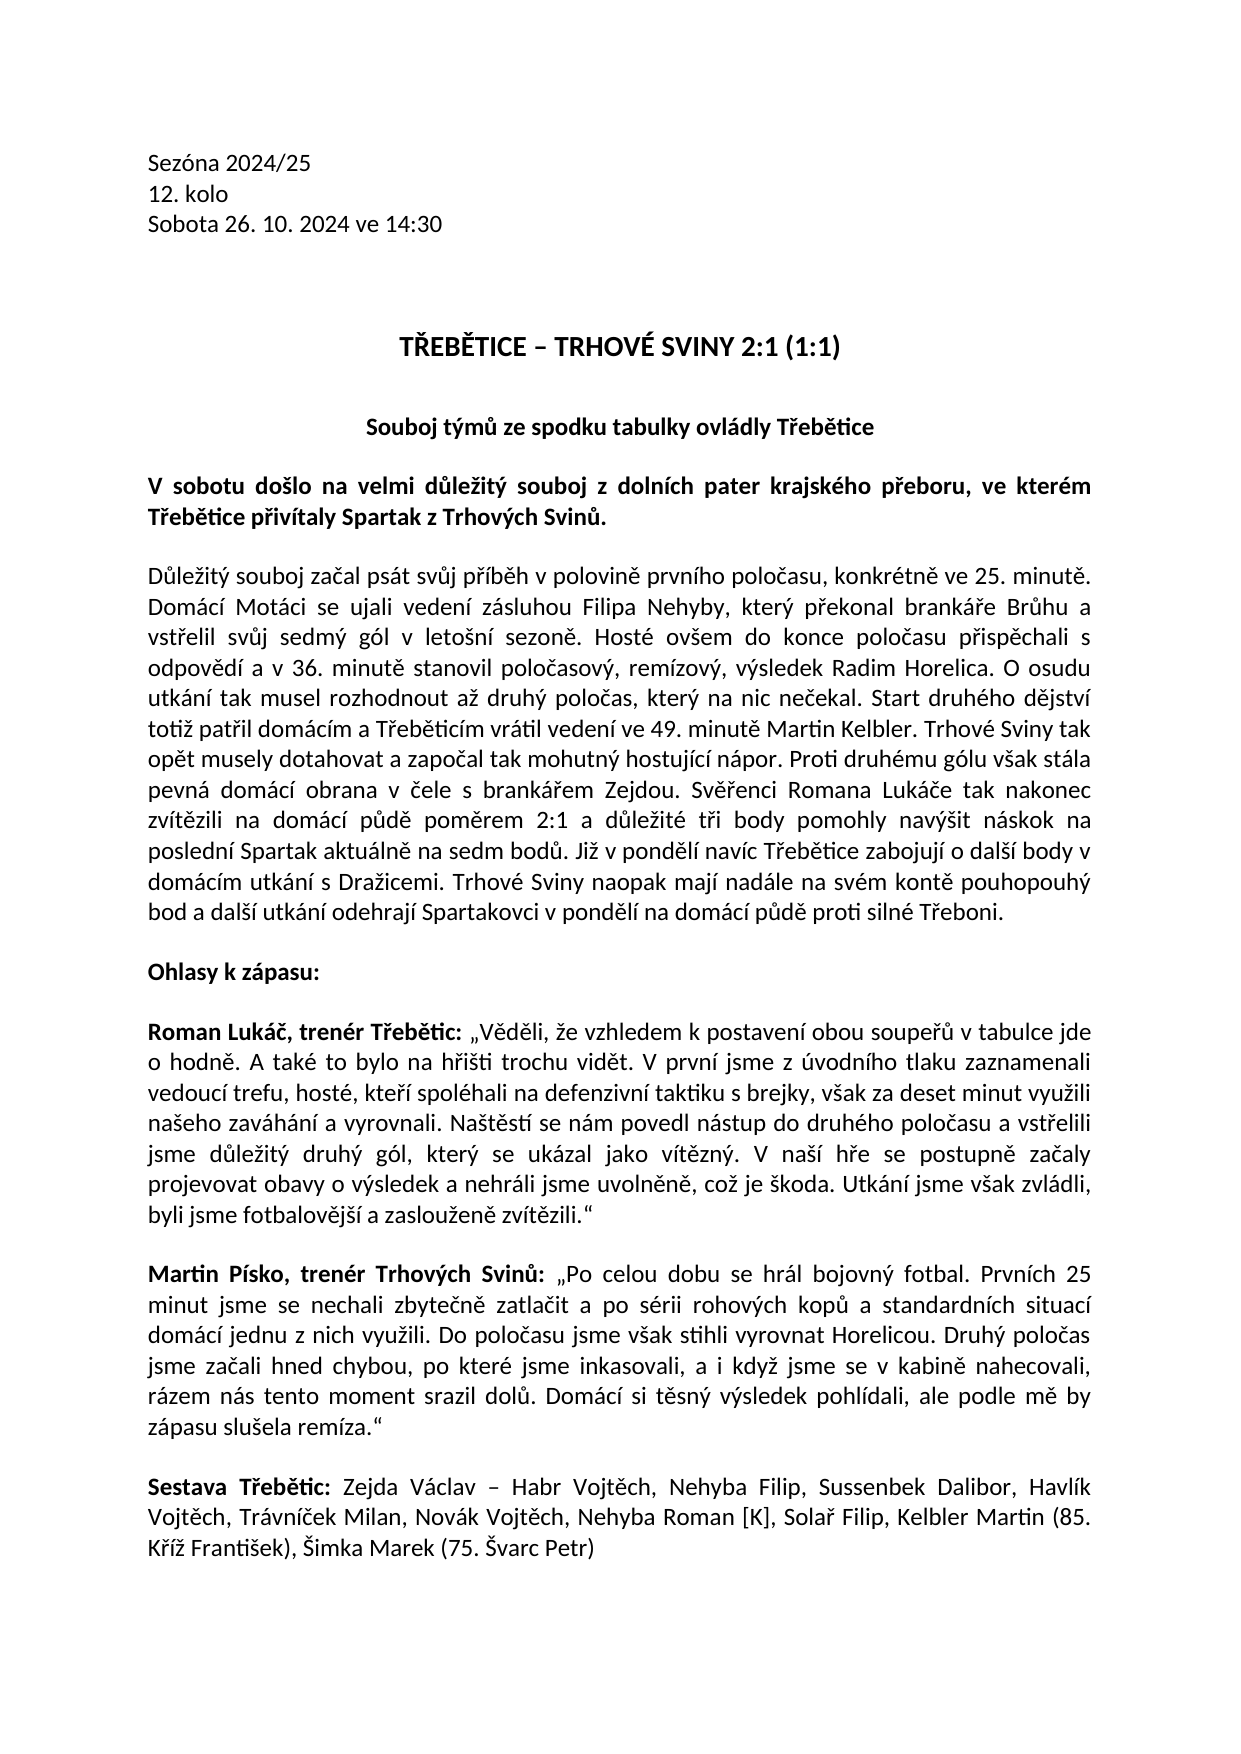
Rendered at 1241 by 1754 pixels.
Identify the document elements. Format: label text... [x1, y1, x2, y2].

text Sezóna 2024/25 [148, 148, 1093, 178]
text Souboj týmů ze spodku tabulky ovládly Třebětice [148, 411, 1093, 441]
text Důležitý souboj začal psát svůj příběh v polovině prvního poločasu, konkrétně ve 25. minutě. Domácí Motáci se ujali vedení zásluhou Filipa Nehyby, který překonal brankáře Brůhu a vstřelil svůj sedmý gól v letošní sezoně. Hosté ovšem do konce poločasu přispěchali s odpovědí a v 36. minutě stanovil poločasový, remízový, výsledek Radim Horelica. O osudu utkání tak musel rozhodnout až druhý poločas, který na nic nečekal. Start druhého dějství totiž patřil domácím a Třeběticím vrátil vedení ve 49. minutě Martin Kelbler. Trhové Sviny tak opět musely dotahovat a započal tak mohutný hostující nápor. Proti druhému gólu však stála pevná domácí obrana v čele s brankářem Zejdou. Svěřenci Romana Lukáče tak nakonec zvítězili na domácí půdě poměrem 2:1 a důležité tři body pomohly navýšit náskok na poslední Spartak aktuálně na sedm bodů. Již v pondělí navíc Třebětice zabojují o další body v domácím utkání s Dražicemi. Trhové Sviny naopak mají nadále na svém kontě pouhopouhý bod a další utkání odehrají Spartakovci v pondělí na domácí půdě proti silné Třeboni. [148, 561, 1093, 927]
text 12. kolo [148, 178, 1093, 209]
text Sestava Třebětic: Zejda Václav – Habr Vojtěch, Nehyba Filip, Sussenbek Dalibor, Havlík Vojtěch, Trávníček Milan, Novák Vojtěch, Nehyba Roman [K], Solař Filip, Kelbler Martin (85. Kříž František), Šimka Marek (75. Švarc Petr) [148, 1471, 1093, 1562]
text V sobotu došlo na velmi důležitý souboj z dolních pater krajského přeboru, ve kterém Třebětice přivítaly Spartak z Trhových Svinů. [148, 470, 1093, 531]
text Martin Písko, trenér Trhových Svinů: „Po celou dobu se hrál bojovný fotbal. Prvních 25 minut jsme se nechali zbytečně zatlačit a po sérii rohových kopů a standardních situací domácí jednu z nich využili. Do poločasu jsme však stihli vyrovnat Horelicou. Druhý poločas jsme začali hned chybou, po které jsme inkasovali, a i když jsme se v kabině nahecovali, rázem nás tento moment srazil dolů. Domácí si těsný výsledek pohlídali, ale podle mě by zápasu slušela remíza.“ [148, 1258, 1093, 1442]
subtitle TŘEBĚTICE – TRHOVÉ SVINY 2:1 (1:1) [148, 328, 1093, 364]
text Sobota 26. 10. 2024 ve 14:30 [148, 209, 1093, 239]
text Ohlasy k zápasu: [148, 956, 1093, 986]
text Roman Lukáč, trenér Třebětic: „Věděli, že vzhledem k postavení obou soupeřů v tabulce jde o hodně. A také to bylo na hřišti trochu vidět. V první jsme z úvodního tlaku zaznamenali vedoucí trefu, hosté, kteří spoléhali na defenzivní taktiku s brejky, však za deset minut využili našeho zaváhání a vyrovnali. Naštěstí se nám povedl nástup do druhého poločasu a vstřelili jsme důležitý druhý gól, který se ukázal jako vítězný. V naší hře se postupně začaly projevovat obavy o výsledek a nehráli jsme uvolněně, což je škoda. Utkání jsme však zvládli, byli jsme fotbalovější a zaslouženě zvítězili.“ [148, 1016, 1093, 1229]
